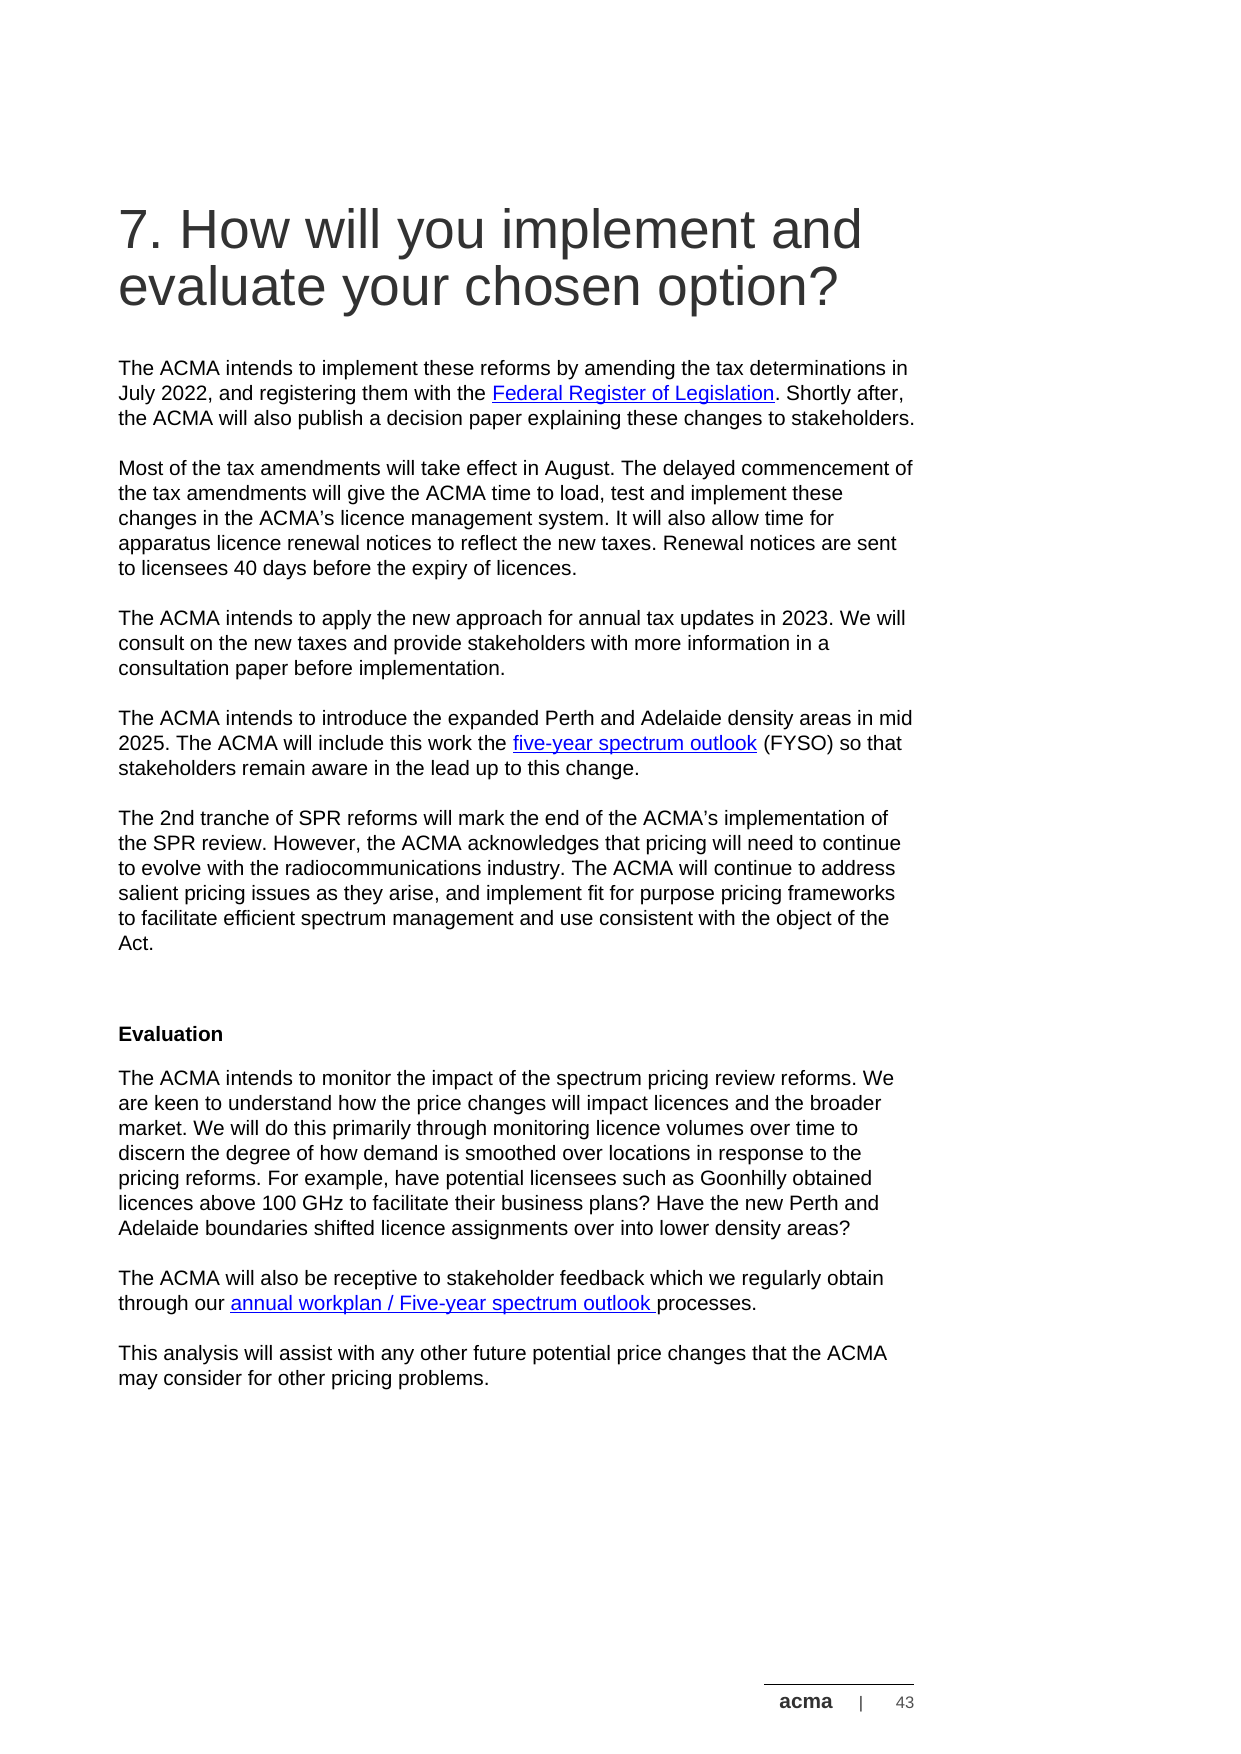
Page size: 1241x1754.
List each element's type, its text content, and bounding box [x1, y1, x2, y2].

text The 2nd tranche of SPR reforms will mark the end of the ACMA’s implementation of the SPR review. However, the ACMA acknowledges that pricing will need to continue to evolve with the radiocommunications industry. The ACMA will continue to address salient pricing issues as they arise, and implement fit for purpose pricing frameworks to facilitate efficient spectrum management and use consistent with the object of the Act. [118, 805, 917, 955]
text The ACMA intends to implement these reforms by amending the tax determinations in July 2022, and registering them with the Federal Register of Legislation. Shortly after, the ACMA will also publish a decision paper explaining these changes to stakeholders. [118, 355, 917, 430]
text Most of the tax amendments will take effect in August. The delayed commencement of the tax amendments will give the ACMA time to load, test and implement these changes in the ACMA’s licence management system. It will also allow time for apparatus licence renewal notices to reflect the new taxes. Renewal notices are sent to licensees 40 days before the expiry of licences. [118, 455, 917, 580]
text Evaluation [118, 1022, 917, 1046]
text The ACMA intends to apply the new approach for annual tax updates in 2023. We will consult on the new taxes and provide stakeholders with more information in a consultation paper before implementation. [118, 605, 917, 680]
text The ACMA intends to monitor the impact of the spectrum pricing review reforms. We are keen to understand how the price changes will impact licences and the broader market. We will do this primarily through monitoring licence volumes over time to discern the degree of how demand is smoothed over locations in response to the pricing reforms. For example, have potential licensees such as Goonhilly obtained licences above 100 GHz to facilitate their business plans? Have the new Perth and Adelaide boundaries shifted licence assignments over into lower density areas? [118, 1065, 917, 1240]
text This analysis will assist with any other future potential price changes that the ACMA may consider for other pricing problems. [118, 1340, 917, 1390]
text The ACMA intends to introduce the expanded Perth and Adelaide density areas in mid 2025. The ACMA will include this work the five-year spectrum outlook (FYSO) so that stakeholders remain aware in the lead up to this change. [118, 705, 917, 780]
text The ACMA will also be receptive to stakeholder feedback which we regularly obtain through our annual workplan / Five-year spectrum outlook processes. [118, 1265, 917, 1315]
subtitle 7. How will you implement and evaluate your chosen option? [118, 203, 917, 317]
